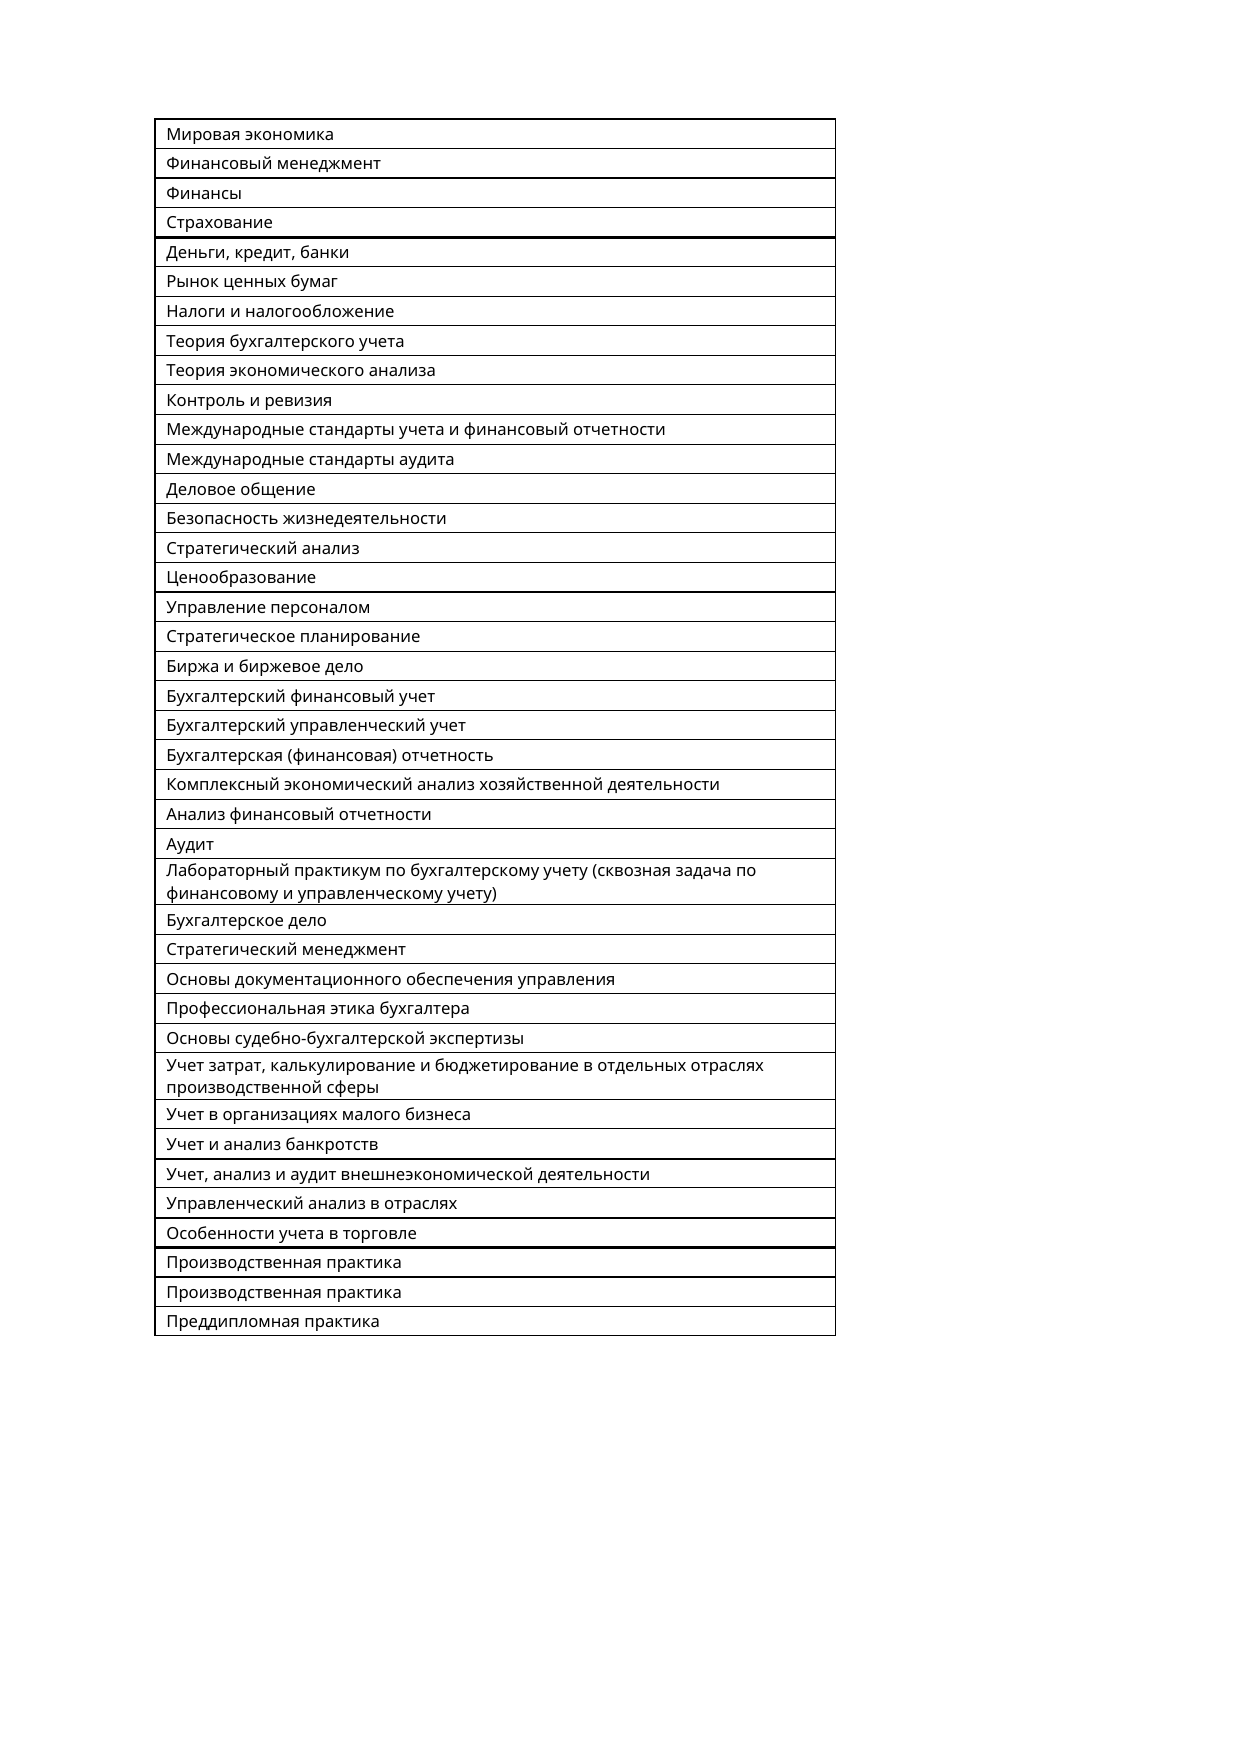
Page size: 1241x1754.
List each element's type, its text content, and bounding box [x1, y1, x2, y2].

table_cell Международные стандарты учета и финансовый отчетности [156, 415, 835, 443]
table_cell Рынок ценных бумаг [156, 267, 835, 296]
table_cell Бухгалтерское дело [156, 905, 835, 934]
table_cell Лабораторный практикум по бухгалтерскому учету (сквозная задача по финансовому и управленческому учету) [156, 859, 835, 904]
table_cell Теория экономического анализа [156, 356, 835, 384]
table_cell Международные стандарты аудита [156, 445, 835, 473]
table_cell Аудит [156, 829, 835, 858]
table_cell Стратегическое планирование [156, 622, 835, 651]
table_cell Комплексный экономический анализ хозяйственной деятельности [156, 770, 835, 798]
table_cell Бухгалтерская (финансовая) отчетность [156, 740, 835, 769]
table_cell Основы документационного обеспечения управления [156, 964, 835, 993]
table_cell Учет и анализ банкротств [156, 1129, 835, 1158]
table_cell Бухгалтерский финансовый учет [156, 681, 835, 710]
table_cell Налоги и налогообложение [156, 297, 835, 325]
table_cell Управление персоналом [156, 593, 835, 621]
table_cell Основы судебно-бухгалтерской экспертизы [156, 1024, 835, 1052]
table_cell Стратегический менеджмент [156, 935, 835, 963]
table_cell Деньги, кредит, банки [156, 239, 835, 266]
table_cell Мировая экономика [156, 120, 835, 148]
table_cell Производственная практика [156, 1249, 835, 1276]
table_cell Бухгалтерский управленческий учет [156, 711, 835, 739]
table_cell Деловое общение [156, 474, 835, 503]
table_cell Безопасность жизнедеятельности [156, 504, 835, 532]
table_cell Анализ финансовый отчетности [156, 800, 835, 828]
table_cell Финансы [156, 179, 835, 207]
table_cell Учет, анализ и аудит внешнеэкономической деятельности [156, 1160, 835, 1187]
table_cell Страхование [156, 208, 835, 236]
table_cell Учет в организациях малого бизнеса [156, 1100, 835, 1128]
table_cell Производственная практика [156, 1278, 835, 1306]
table_cell Учет затрат, калькулирование и бюджетирование в отдельных отраслях производственной сферы [156, 1053, 835, 1098]
table_cell Теория бухгалтерского учета [156, 326, 835, 355]
table_cell Преддипломная практика [156, 1307, 835, 1335]
table_cell Ценообразование [156, 563, 835, 591]
table_cell Контроль и ревизия [156, 385, 835, 414]
table_cell Управленческий анализ в отраслях [156, 1188, 835, 1217]
table_cell Профессиональная этика бухгалтера [156, 994, 835, 1022]
table_cell Стратегический анализ [156, 533, 835, 562]
table_cell Финансовый менеджмент [156, 149, 835, 177]
table_cell Биржа и биржевое дело [156, 652, 835, 680]
table_cell Особенности учета в торговле [156, 1219, 835, 1246]
